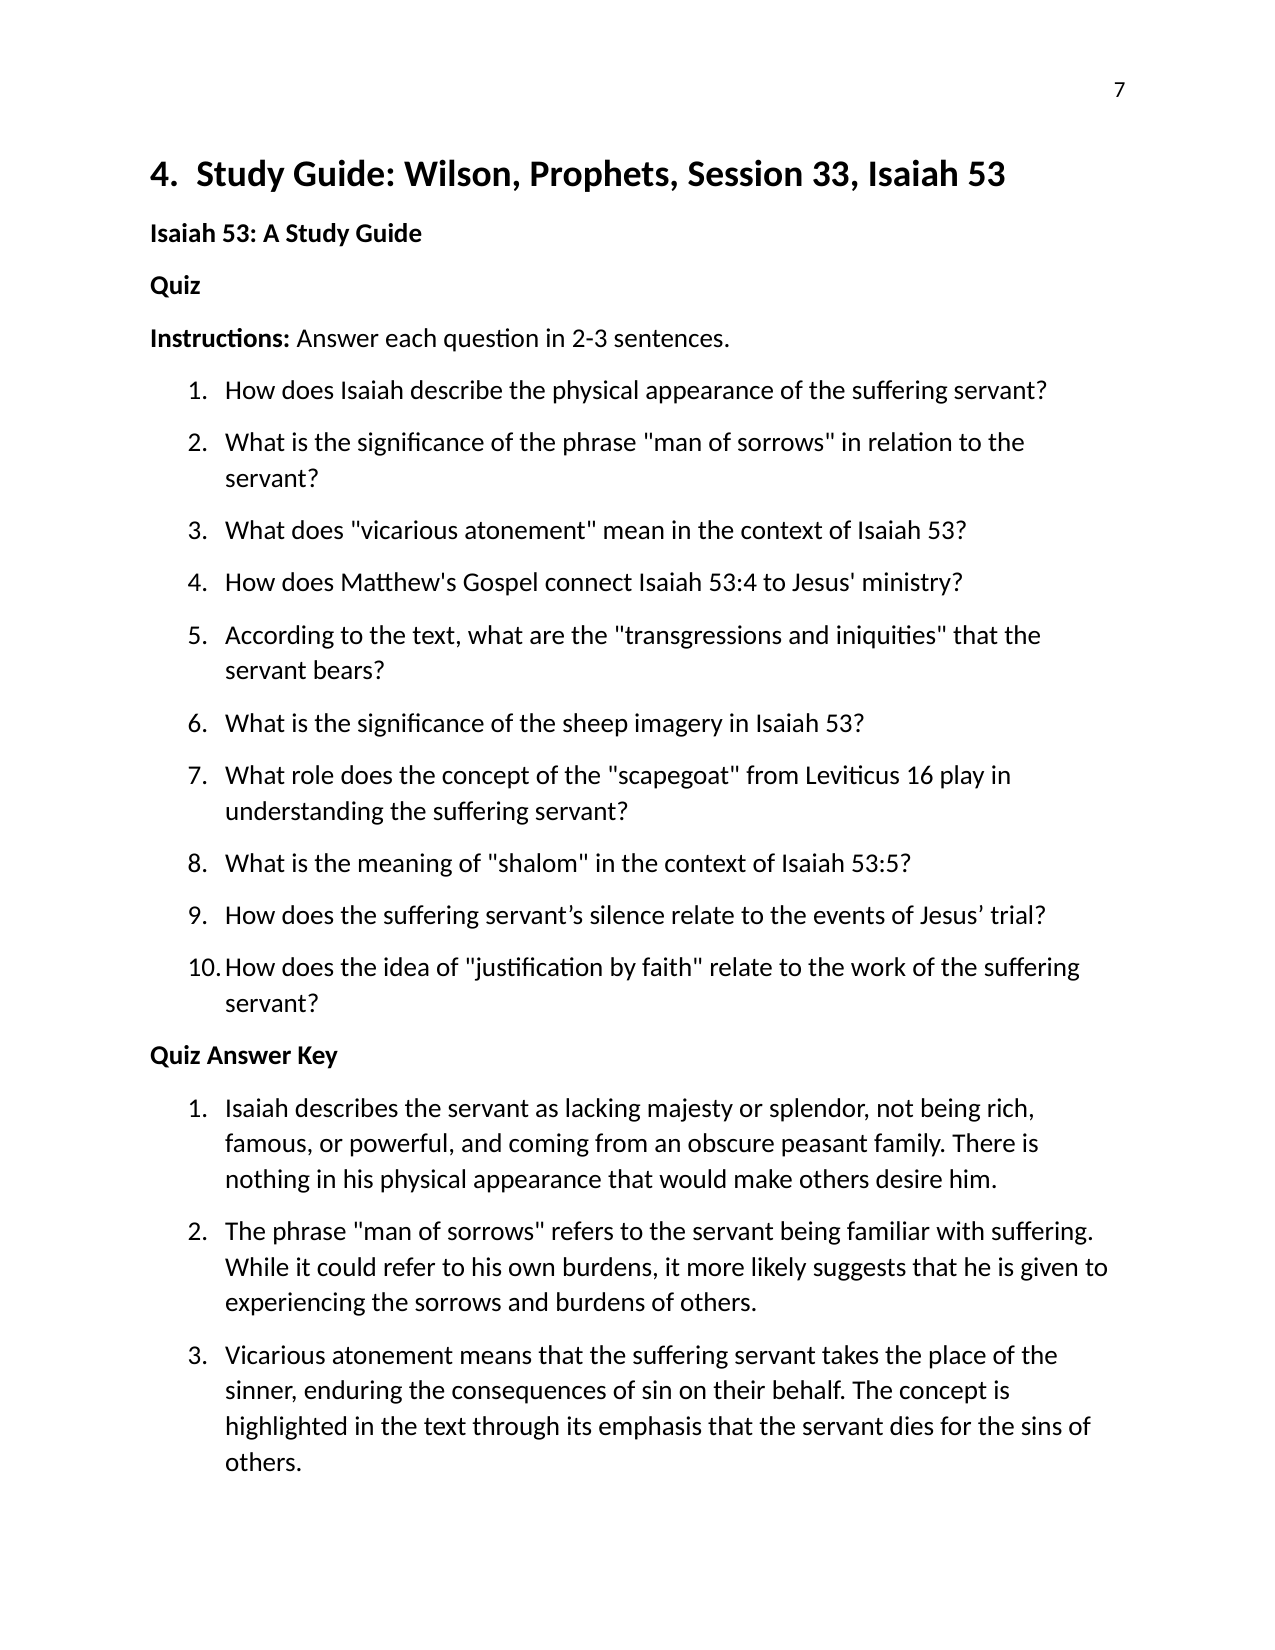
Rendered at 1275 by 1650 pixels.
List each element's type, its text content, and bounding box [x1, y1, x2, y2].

text Quiz Answer Key [150, 1038, 1125, 1071]
list What is the meaning of "shalom" in the context of Isaiah 53:5? [187, 846, 1125, 879]
text Instructions: Answer each question in 2-3 sentences. [150, 321, 1125, 354]
text 4. Study Guide: Wilson, Prophets, Session 33, Isaiah 53 [150, 150, 1125, 196]
list Isaiah describes the servant as lacking majesty or splendor, not being rich, famous, or powerful, and coming from an obscure peasant family. There is nothing in his physical appearance that would make others desire him. [187, 1091, 1125, 1195]
list According to the text, what are the "transgressions and iniquities" that the servant bears? [187, 618, 1125, 686]
list How does the suffering servant’s silence relate to the events of Jesus’ trial? [187, 898, 1125, 931]
list Vicarious atonement means that the suffering servant takes the place of the sinner, enduring the consequences of sin on their behalf. The concept is highlighted in the text through its emphasis that the servant dies for the sins of others. [187, 1338, 1125, 1478]
list How does Isaiah describe the physical appearance of the suffering servant? [187, 373, 1125, 406]
list What is the significance of the sheep imagery in Isaiah 53? [187, 706, 1125, 739]
list What does "vicarious atonement" mean in the context of Isaiah 53? [187, 513, 1125, 546]
text Quiz [150, 268, 1125, 301]
list How does Matthew's Gospel connect Isaiah 53:4 to Jesus' ministry? [187, 566, 1125, 598]
list The phrase "man of sorrows" refers to the servant being familiar with suffering. While it could refer to his own burdens, it more likely suggests that he is given to experiencing the sorrows and burdens of others. [187, 1214, 1125, 1318]
list How does the idea of "justification by faith" relate to the work of the suffering servant? [187, 951, 1125, 1019]
list What role does the concept of the "scapegoat" from Leviticus 16 play in understanding the suffering servant? [187, 758, 1125, 827]
text Isaiah 53: A Study Guide [150, 216, 1125, 249]
list What is the significance of the phrase "man of sorrows" in relation to the servant? [187, 425, 1125, 494]
